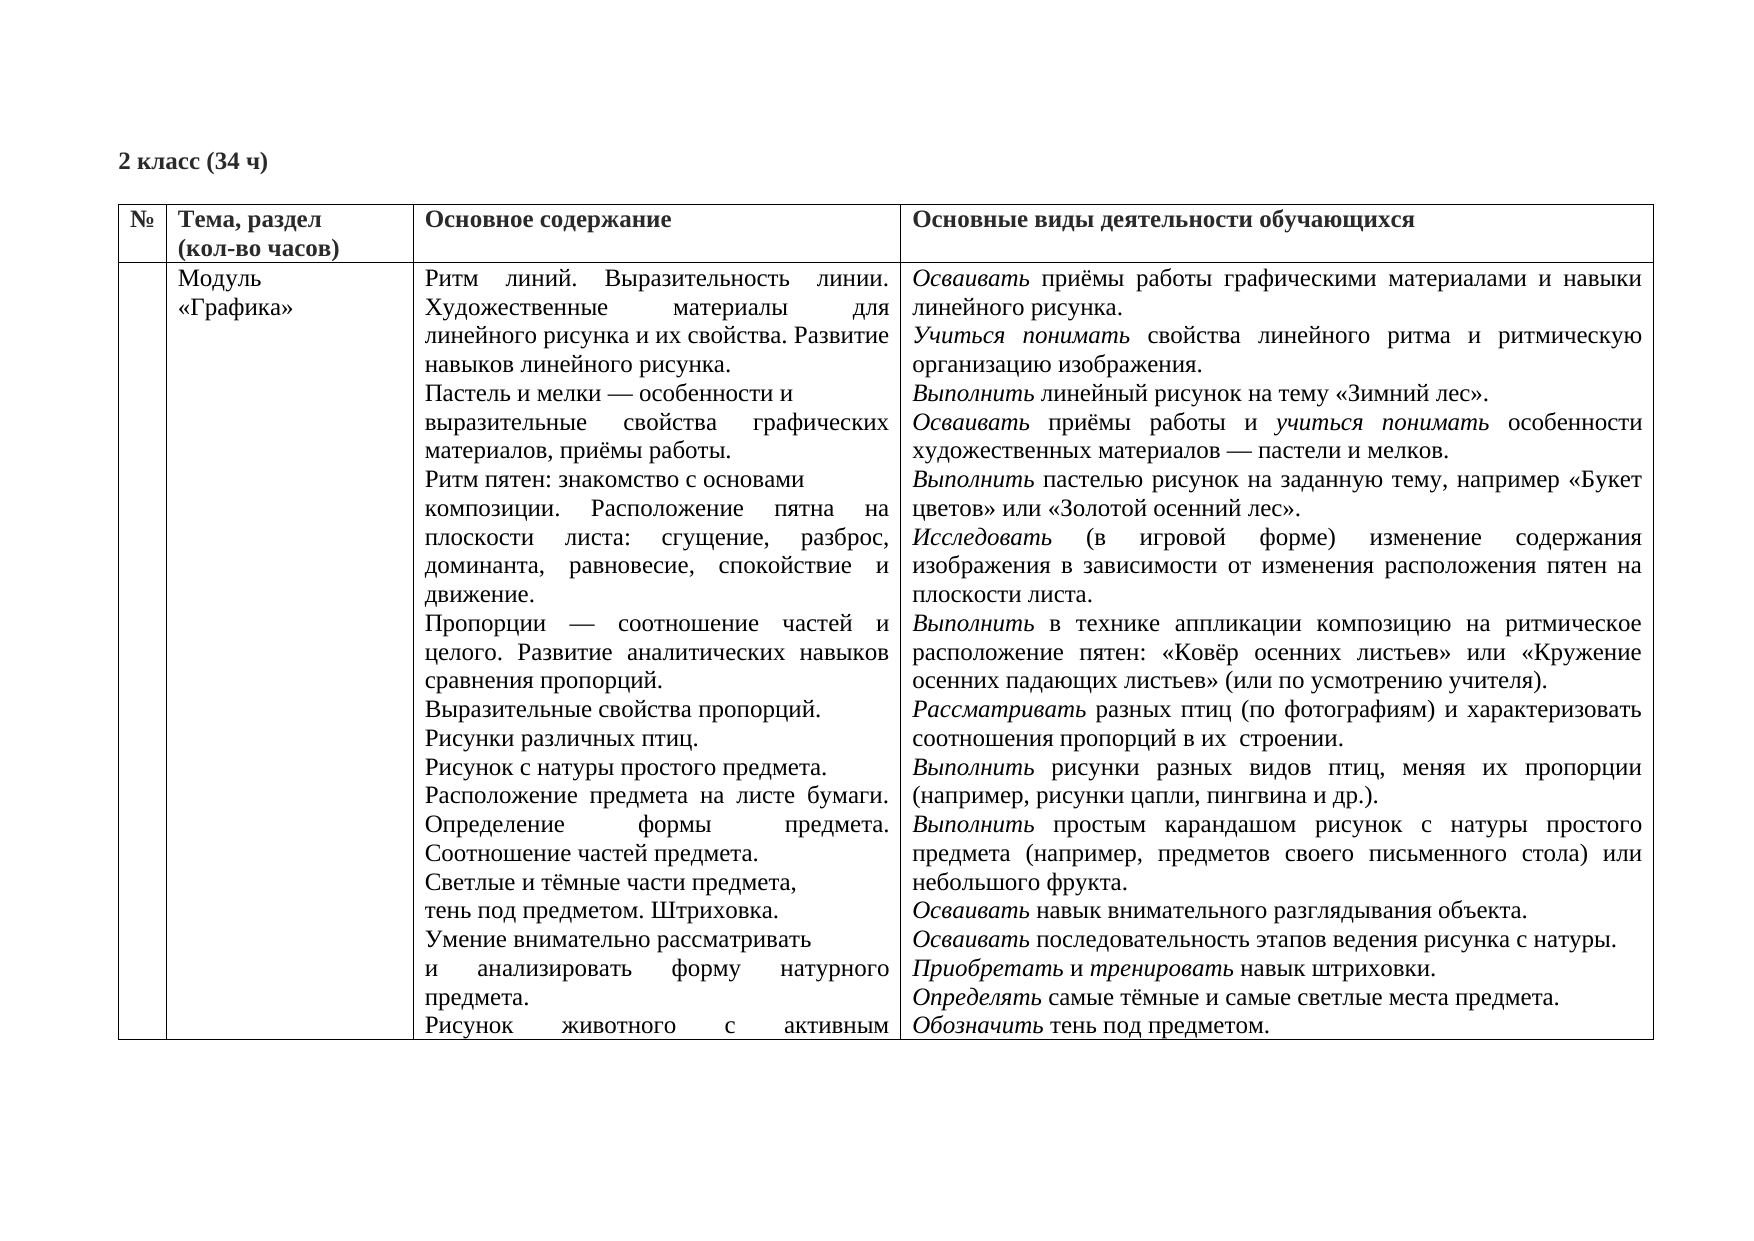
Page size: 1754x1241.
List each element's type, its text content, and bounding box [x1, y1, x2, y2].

table_header № [119, 205, 166, 262]
text 2 класс (34 ч) [118, 146, 1636, 175]
table_header Основные виды деятельности обучающихся [901, 205, 1653, 262]
table_cell [119, 263, 166, 1039]
table_header Тема, раздел (кол-во часов) [167, 205, 413, 262]
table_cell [901, 263, 1653, 1039]
table_header Основное содержание [414, 205, 900, 262]
table_cell Модуль «Графика» [167, 263, 413, 1039]
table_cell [414, 263, 900, 1039]
